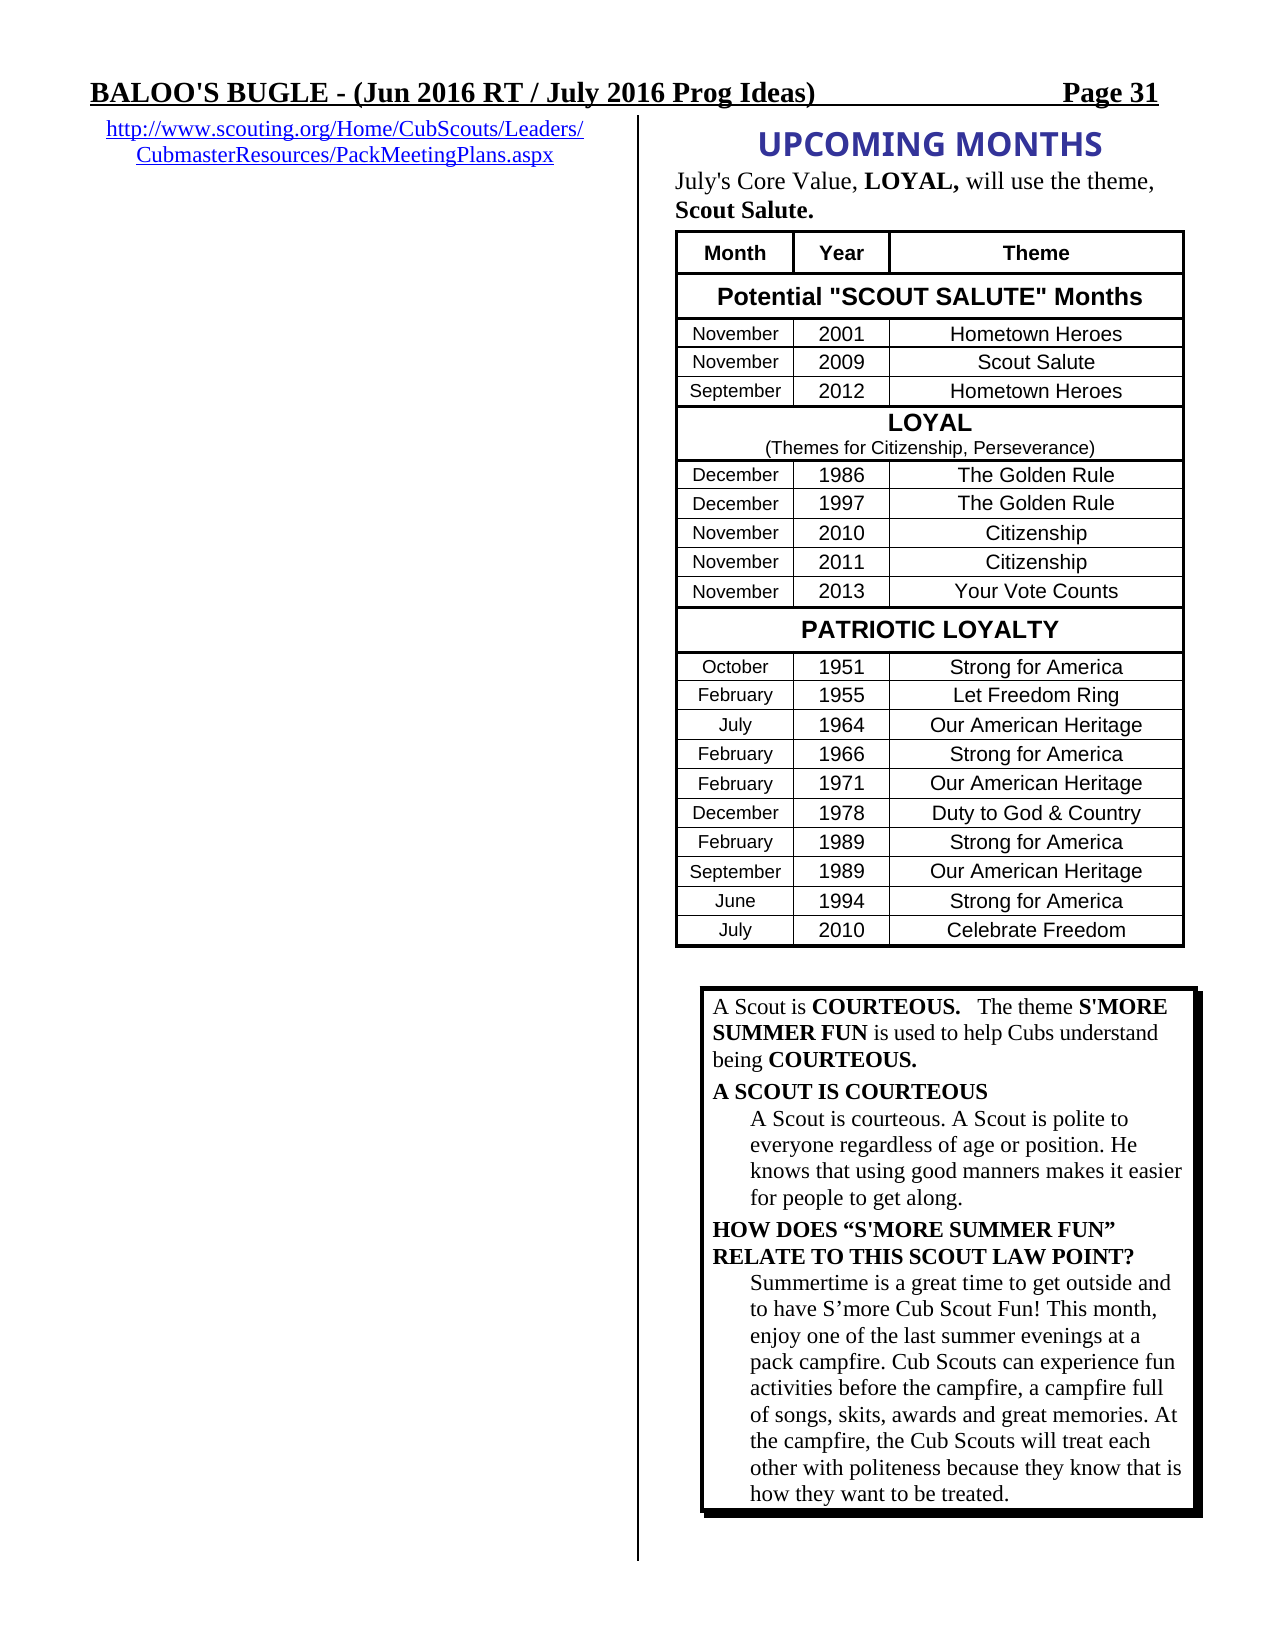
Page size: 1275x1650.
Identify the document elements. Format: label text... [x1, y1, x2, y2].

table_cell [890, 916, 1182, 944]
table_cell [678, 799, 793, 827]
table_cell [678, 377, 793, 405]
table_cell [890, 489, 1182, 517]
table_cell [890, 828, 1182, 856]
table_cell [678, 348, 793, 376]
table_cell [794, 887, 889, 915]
text July's Core Value, LOYAL, will use the theme, Scout Salute. [675, 166, 1185, 224]
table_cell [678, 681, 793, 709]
text HOW DOES “S'MORE SUMMER FUN” RELATE TO THIS SCOUT LAW POINT? [704, 1209, 1193, 1262]
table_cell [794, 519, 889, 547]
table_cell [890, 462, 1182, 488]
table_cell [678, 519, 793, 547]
subtitle UPCOMING MONTHS [675, 121, 1185, 166]
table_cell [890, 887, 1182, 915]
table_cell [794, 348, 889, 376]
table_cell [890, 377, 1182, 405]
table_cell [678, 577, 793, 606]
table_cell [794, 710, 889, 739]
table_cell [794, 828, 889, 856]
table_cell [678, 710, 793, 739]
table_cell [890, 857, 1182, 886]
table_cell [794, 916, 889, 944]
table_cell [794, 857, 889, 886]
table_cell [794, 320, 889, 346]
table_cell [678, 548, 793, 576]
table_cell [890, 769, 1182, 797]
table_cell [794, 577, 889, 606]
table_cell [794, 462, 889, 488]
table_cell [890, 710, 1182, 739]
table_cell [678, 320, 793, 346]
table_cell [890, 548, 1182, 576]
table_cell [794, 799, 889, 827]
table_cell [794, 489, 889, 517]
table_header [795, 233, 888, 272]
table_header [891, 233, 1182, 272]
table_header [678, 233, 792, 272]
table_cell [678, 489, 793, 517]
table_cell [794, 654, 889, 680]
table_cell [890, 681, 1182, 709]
text A SCOUT IS COURTEOUS A Scout is courteous. A Scout is polite to everyone regardless of age or position. He knows that using good manners makes it easier for people to get along. [704, 1072, 1193, 1209]
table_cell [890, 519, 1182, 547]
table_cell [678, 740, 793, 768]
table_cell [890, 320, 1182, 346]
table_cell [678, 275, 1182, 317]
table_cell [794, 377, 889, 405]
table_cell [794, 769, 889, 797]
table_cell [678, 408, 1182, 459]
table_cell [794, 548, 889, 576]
text http://www.scouting.org/Home/CubScouts/Leaders/CubmasterResources/PackMeetingPlans.aspx [90, 115, 600, 167]
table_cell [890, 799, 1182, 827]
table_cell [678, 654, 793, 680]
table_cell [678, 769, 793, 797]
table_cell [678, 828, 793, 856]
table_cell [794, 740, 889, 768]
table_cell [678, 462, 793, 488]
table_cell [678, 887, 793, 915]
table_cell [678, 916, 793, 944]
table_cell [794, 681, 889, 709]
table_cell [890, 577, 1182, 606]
text A Scout is COURTEOUS. The theme S'MORE SUMMER FUN is used to help Cubs understand being COURTEOUS. [704, 991, 1193, 1072]
text Summertime is a great time to get outside and to have S’more Cub Scout Fun! This month, enjoy one of the last summer evenings at a pack campfire. Cub Scouts can experience fun activities before the campfire, a campfire full of songs, skits, awards and great memories. At the campfire, the Cub Scouts will treat each other with politeness because they know that is how they want to be treated. [704, 1262, 1193, 1508]
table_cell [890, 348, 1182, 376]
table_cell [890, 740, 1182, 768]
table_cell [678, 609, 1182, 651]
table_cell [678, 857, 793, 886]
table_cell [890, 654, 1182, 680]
